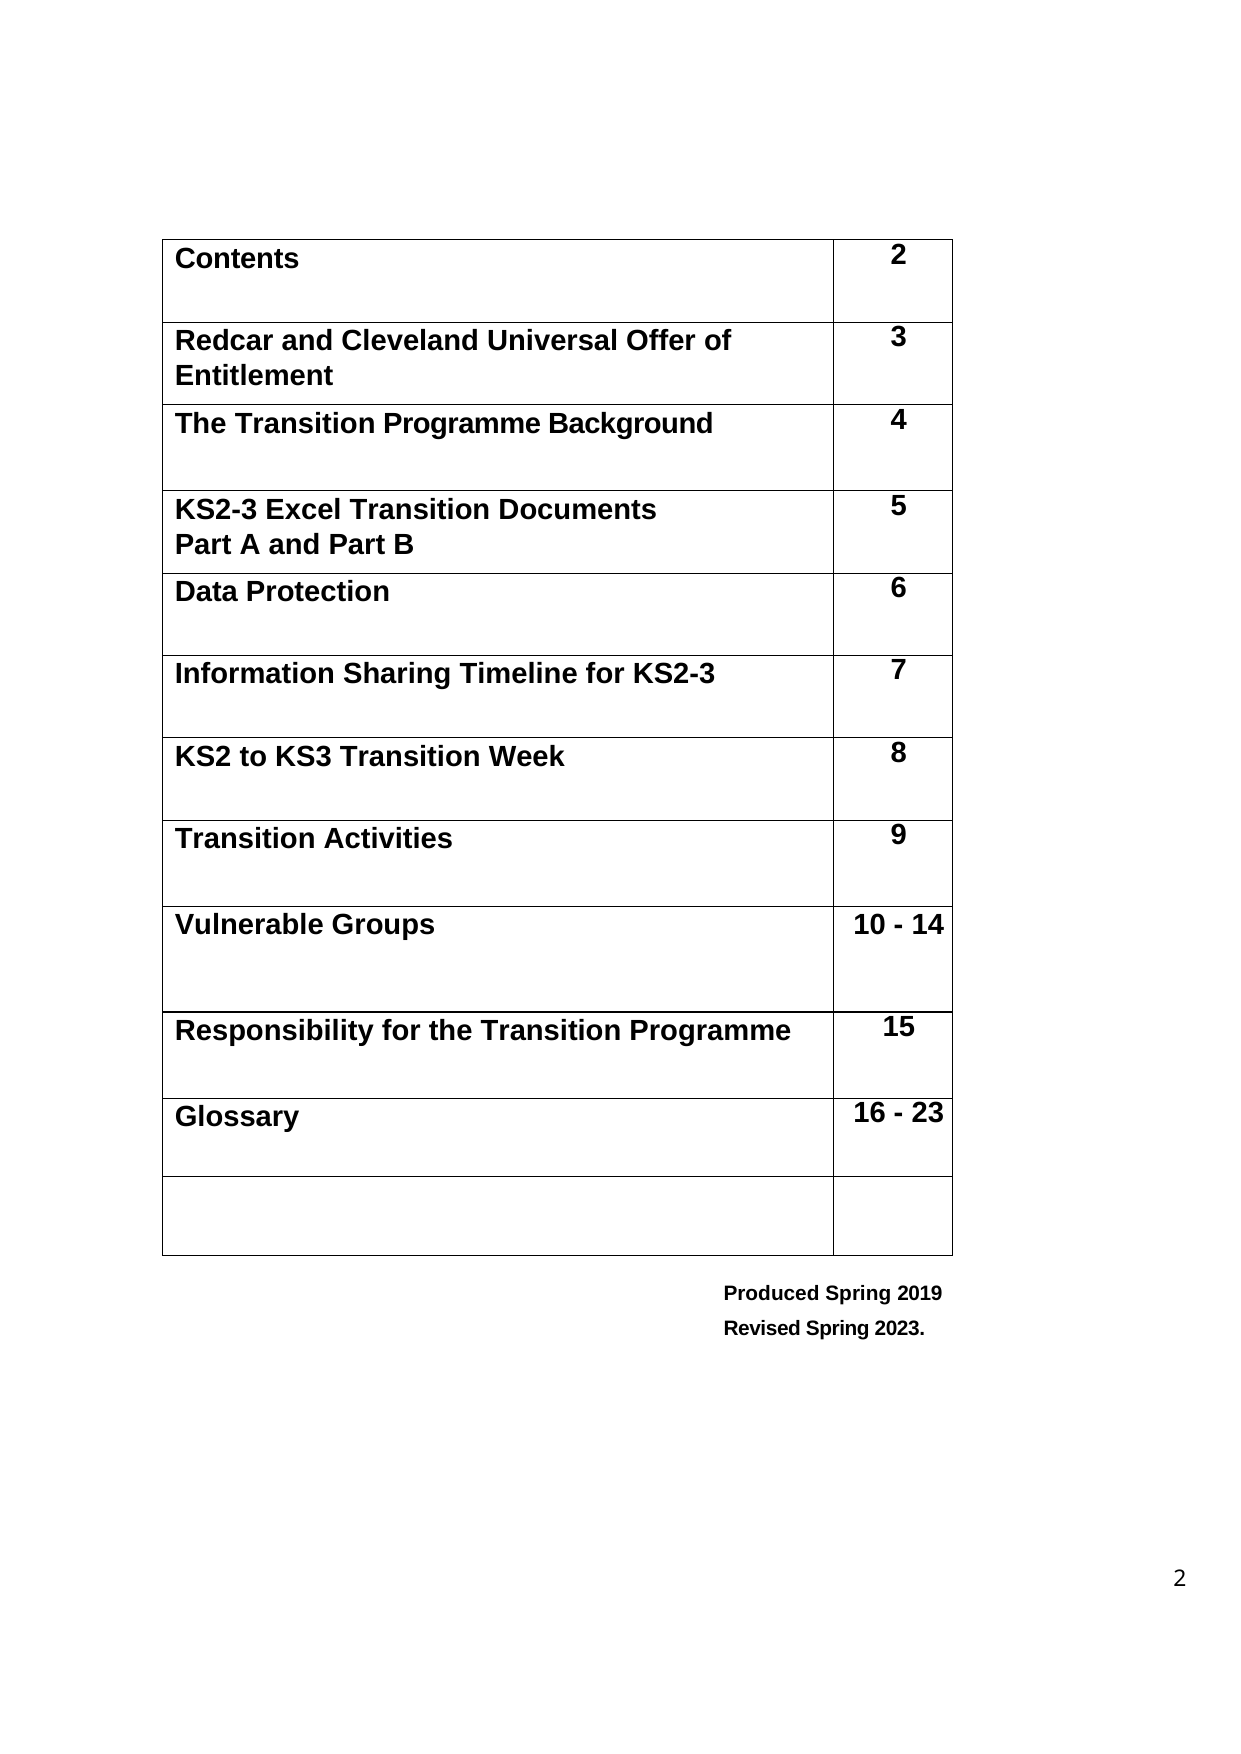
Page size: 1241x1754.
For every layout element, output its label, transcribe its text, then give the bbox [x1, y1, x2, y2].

table_cell 7 [834, 656, 952, 737]
table_cell KS2-3 Excel Transition Documents Part A and Part B [163, 491, 833, 572]
table_cell KS2 to KS3 Transition Week [163, 738, 833, 820]
table_cell The Transition Programme Background [163, 405, 833, 490]
table_cell 3 [834, 323, 952, 404]
table_cell Glossary [163, 1099, 833, 1176]
table_cell [163, 1177, 833, 1254]
table_cell Information Sharing Timeline for KS2-3 [163, 656, 833, 737]
table_cell 10 - 14 [834, 907, 952, 1011]
text Produced Spring 2019 [723, 1281, 1186, 1305]
table_cell Redcar and Cleveland Universal Offer of Entitlement [163, 323, 833, 404]
table_cell 15 [834, 1013, 952, 1097]
table_header Contents [163, 240, 833, 322]
table_header 2 [834, 240, 952, 322]
table_cell 16 - 23 [834, 1099, 952, 1176]
text Revised Spring 2023. [723, 1316, 1186, 1339]
table_cell 4 [834, 405, 952, 490]
table_cell 5 [834, 491, 952, 572]
table_cell Data Protection [163, 574, 833, 655]
table_cell 8 [834, 738, 952, 820]
table_cell Responsibility for the Transition Programme [163, 1013, 833, 1097]
table_cell 9 [834, 821, 952, 906]
table_cell [834, 1177, 952, 1254]
table_cell Vulnerable Groups [163, 907, 833, 1011]
table_cell 6 [834, 574, 952, 655]
table_cell Transition Activities [163, 821, 833, 906]
